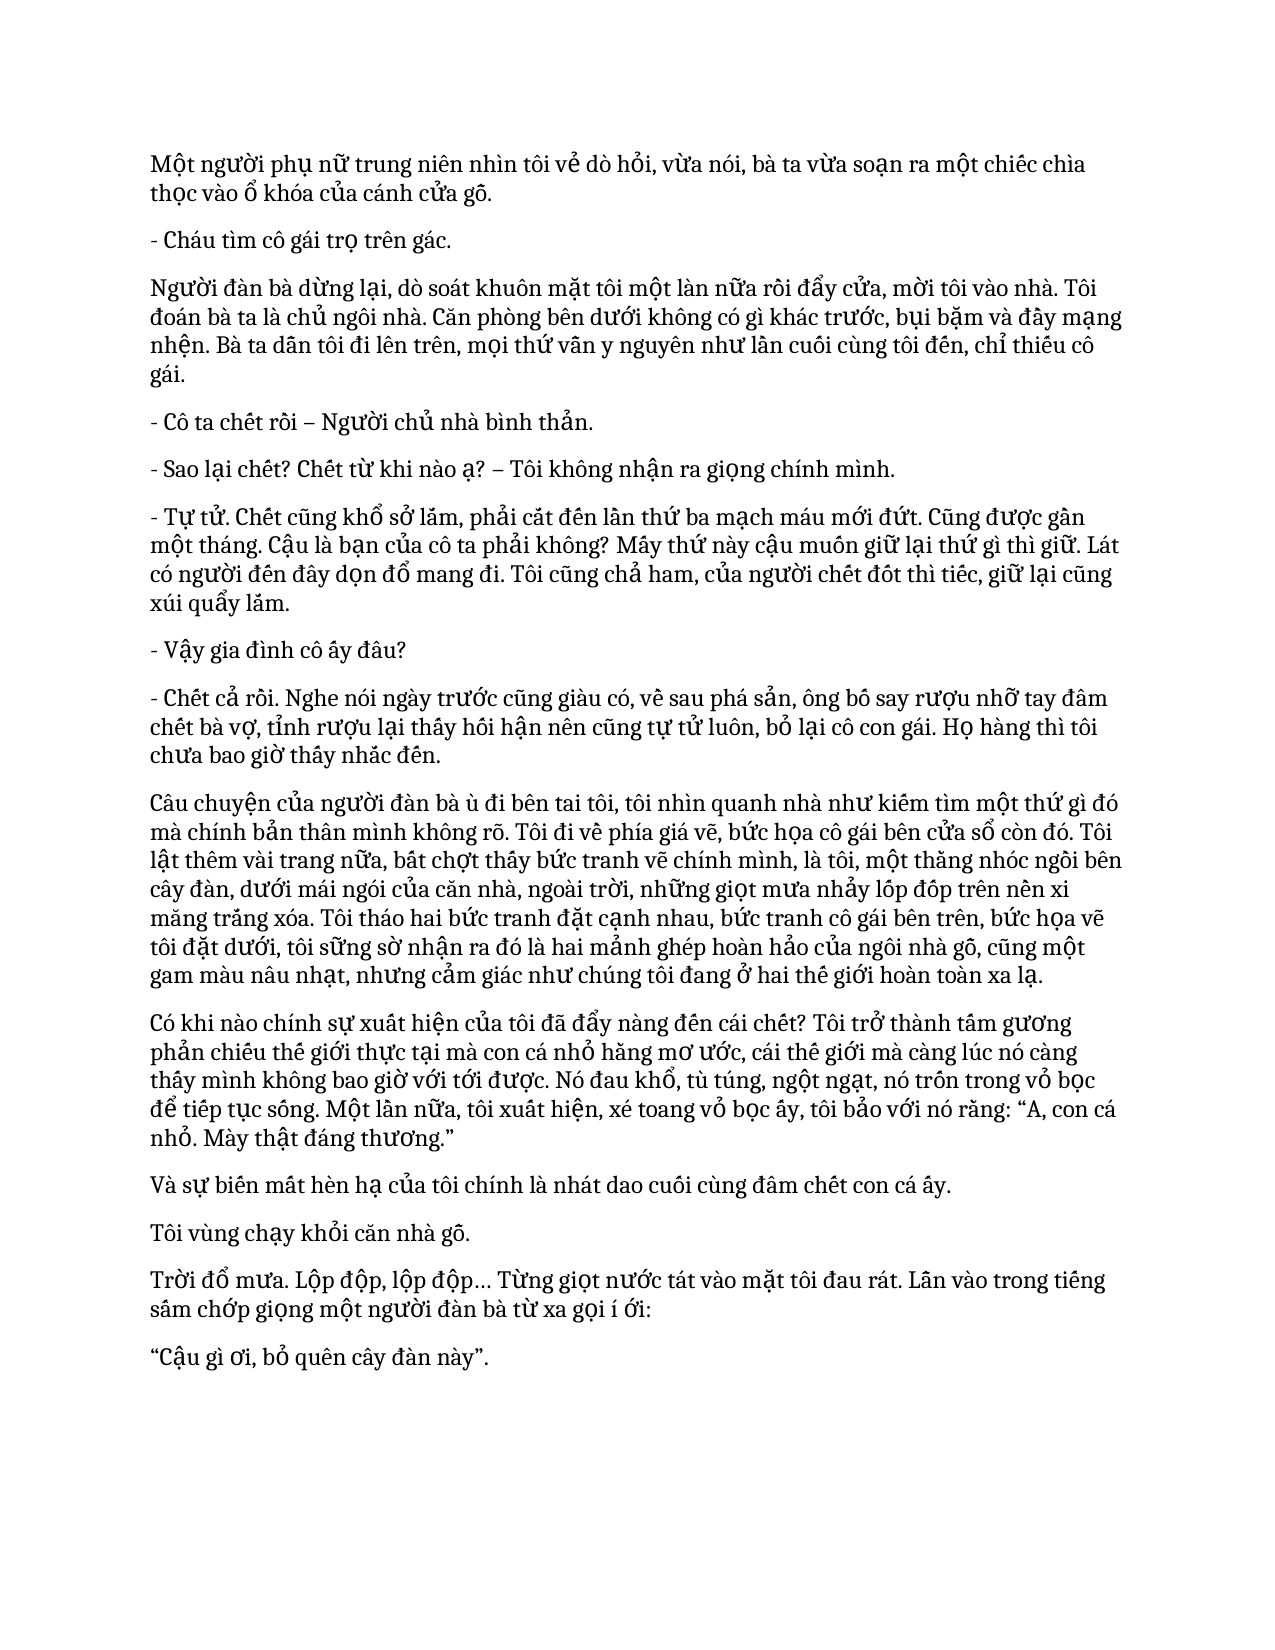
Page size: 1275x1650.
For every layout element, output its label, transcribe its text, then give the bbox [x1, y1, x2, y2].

text - Sao lại chết? Chết từ khi nào ạ? – Tôi không nhận ra giọng chính mình. [150, 455, 1125, 484]
text “Cậu gì ơi, bỏ quên cây đàn này”. [150, 1342, 1125, 1429]
text - Cháu tìm cô gái trọ trên gác. [150, 226, 1125, 255]
text Tôi vùng chạy khỏi căn nhà gỗ. [150, 1219, 1125, 1247]
text Trời đổ mưa. Lộp độp, lộp độp… Từng giọt nước tát vào mặt tôi đau rát. Lẫn vào trong tiếng sấm chớp giọng một người đàn bà từ xa gọi í ới: [150, 1266, 1125, 1324]
text Câu chuyện của người đàn bà ù đi bên tai tôi, tôi nhìn quanh nhà như kiếm tìm một thứ gì đó mà chính bản thân mình không rõ. Tôi đi về phía giá vẽ, bức họa cô gái bên cửa sổ còn đó. Tôi lật thêm vài trang nữa, bất chợt thấy bức tranh vẽ chính mình, là tôi, một thằng nhóc ngồi bên cây đàn, dưới mái ngói của căn nhà, ngoài trời, những giọt mưa nhảy lốp đốp trên nền xi măng trắng xóa. Tôi tháo hai bức tranh đặt cạnh nhau, bức tranh cô gái bên trên, bức họa vẽ tôi đặt dưới, tôi sững sờ nhận ra đó là hai mảnh ghép hoàn hảo của ngôi nhà gỗ, cũng một gam màu nâu nhạt, nhưng cảm giác như chúng tôi đang ở hai thế giới hoàn toàn xa lạ. [150, 789, 1125, 990]
text Và sự biến mất hèn hạ của tôi chính là nhát dao cuối cùng đâm chết con cá ấy. [150, 1171, 1125, 1200]
text - Tự tử. Chết cũng khổ sở lắm, phải cắt đến lần thứ ba mạch máu mới đứt. Cũng được gần một tháng. Cậu là bạn của cô ta phải không? Mấy thứ này cậu muốn giữ lại thứ gì thì giữ. Lát có người đến đây dọn đổ mang đi. Tôi cũng chả ham, của người chết đốt thì tiếc, giữ lại cũng xúi quẩy lắm. [150, 502, 1125, 617]
text Người đàn bà dừng lại, dò soát khuôn mặt tôi một làn nữa rồi đẩy cửa, mời tôi vào nhà. Tôi đoán bà ta là chủ ngôi nhà. Căn phòng bên dưới không có gì khác trước, bụi bặm và đầy mạng nhện. Bà ta dẫn tôi đi lên trên, mọi thứ vẫn y nguyên như lần cuối cùng tôi đến, chỉ thiếu cô gái. [150, 274, 1125, 389]
text Có khi nào chính sự xuất hiện của tôi đã đẩy nàng đến cái chết? Tôi trở thành tấm gương phản chiếu thế giới thực tại mà con cá nhỏ hằng mơ ước, cái thế giới mà càng lúc nó càng thấy mình không bao giờ với tới được. Nó đau khổ, tù túng, ngột ngạt, nó trốn trong vỏ bọc để tiếp tục sống. Một lần nữa, tôi xuất hiện, xé toang vỏ bọc ấy, tôi bảo với nó rằng: “A, con cá nhỏ. Mày thật đáng thương.” [150, 1009, 1125, 1152]
text - Vậy gia đình cô ấy đâu? [150, 636, 1125, 665]
text - Cô ta chết rồi – Người chủ nhà bình thản. [150, 407, 1125, 436]
text Một người phụ nữ trung niên nhìn tôi vẻ dò hỏi, vừa nói, bà ta vừa soạn ra một chiếc chìa thọc vào ổ khóa của cánh cửa gỗ. [150, 150, 1125, 207]
text - Chết cả rồi. Nghe nói ngày trước cũng giàu có, về sau phá sản, ông bố say rượu nhỡ tay đâm chết bà vợ, tỉnh rượu lại thấy hối hận nên cũng tự tử luôn, bỏ lại cô con gái. Họ hàng thì tôi chưa bao giờ thấy nhắc đến. [150, 684, 1125, 770]
